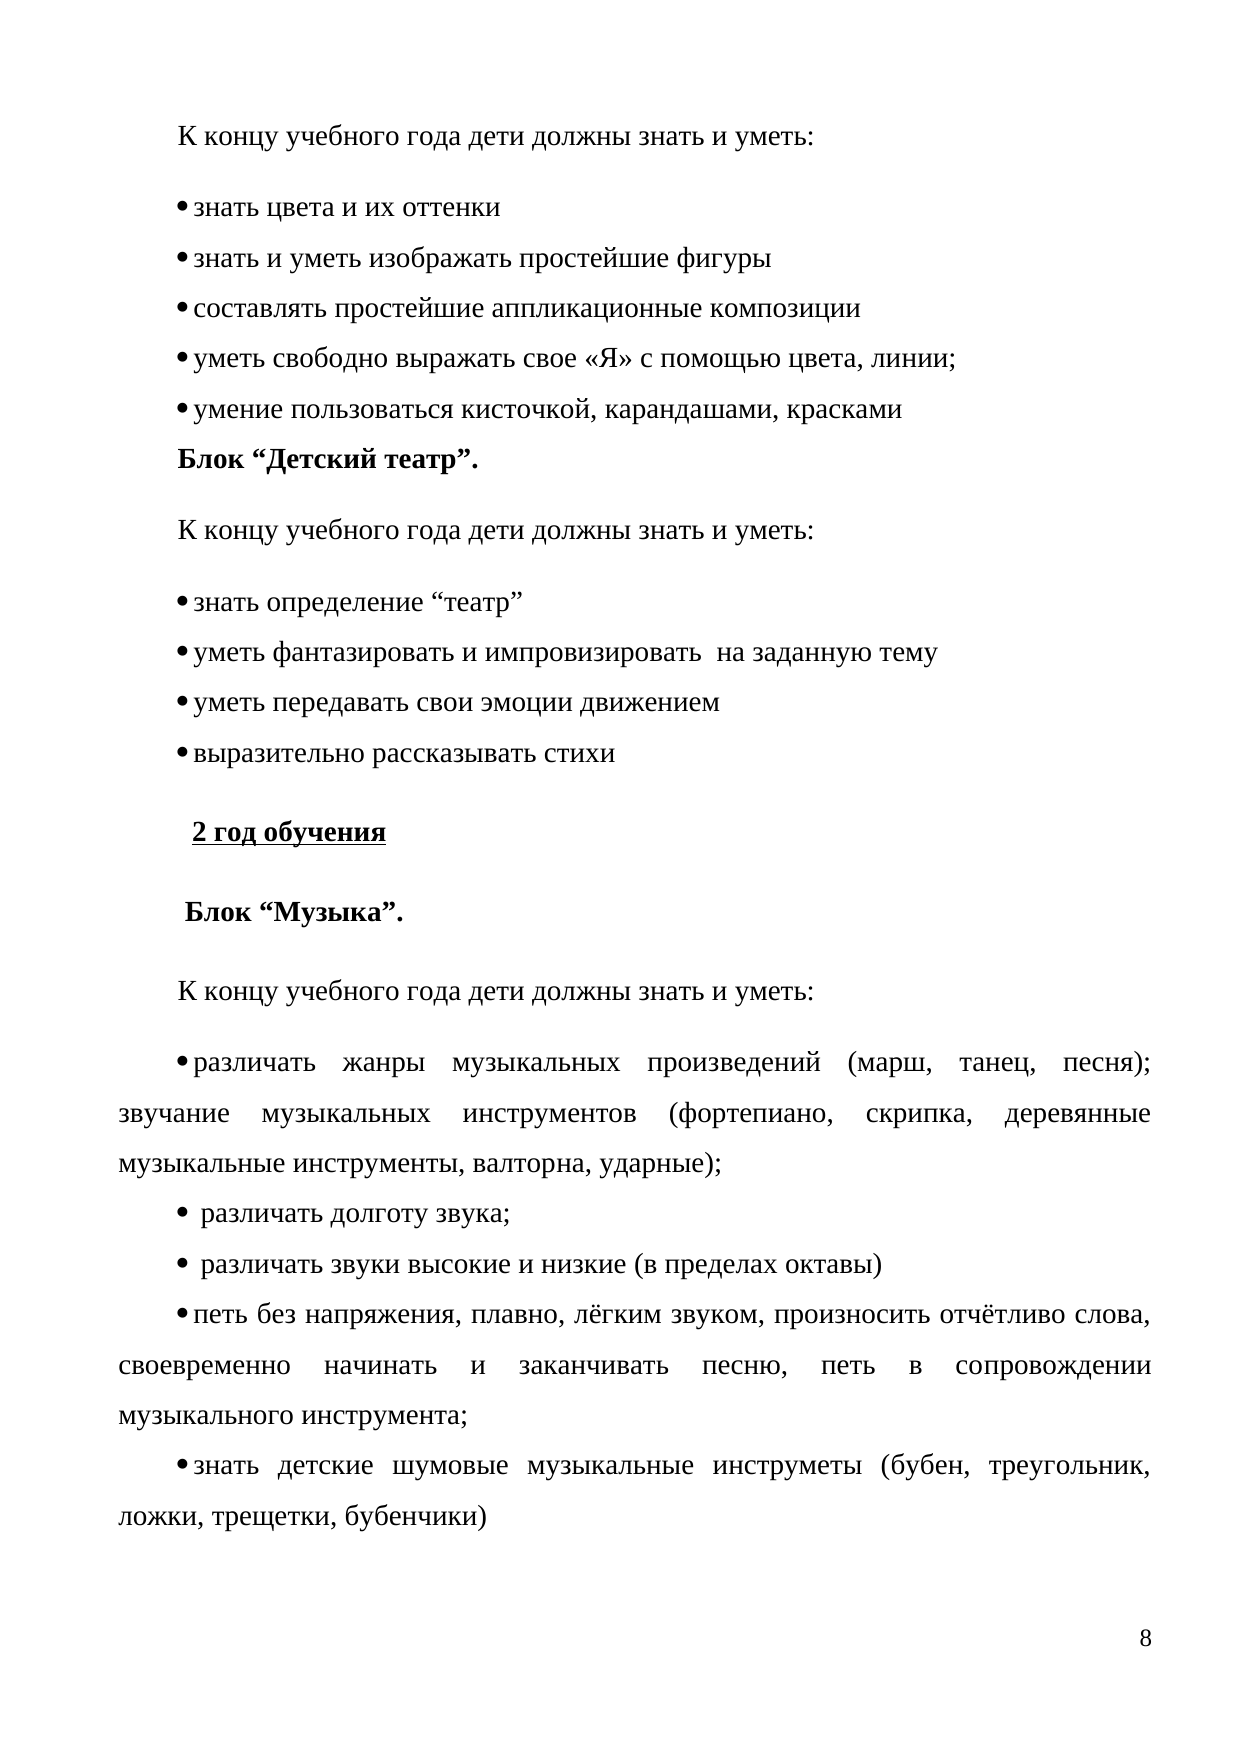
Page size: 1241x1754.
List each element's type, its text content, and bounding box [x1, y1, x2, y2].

list уметь свободно выражать свое «Я» с помощью цвета, линии; [118, 341, 1152, 374]
list знать определение “театр” [118, 584, 1152, 617]
text Блок “Детский театр”. [118, 441, 1152, 475]
list уметь фантазировать и импровизировать на заданную тему [118, 634, 1152, 668]
text Блок “Музыка”. [118, 894, 1152, 927]
text К концу учебного года дети должны знать и уметь: [118, 118, 1152, 152]
list петь без напряжения, плавно, лёгким звуком, произносить отчётливо слова, своевременно начинать и заканчивать песню, петь в сопровождении музыкального инструмента; [118, 1296, 1152, 1431]
text К концу учебного года дети должны знать и уметь: [118, 973, 1152, 1007]
list различать жанры музыкальных произведений (марш, танец, песня); звучание музыкальных инструментов (фортепиано, скрипка, деревянные музыкальные инструменты, валторна, ударные); [118, 1044, 1152, 1179]
list составлять простейшие аппликационные композиции [118, 290, 1152, 324]
text 2 год обучения [118, 814, 1152, 848]
list знать детские шумовые музыкальные инструметы (бубен, треугольник, ложки, трещетки, бубенчики) [118, 1447, 1152, 1531]
list выразительно рассказывать стихи [118, 735, 1152, 768]
list различать звуки высокие и низкие (в пределах октавы) [118, 1246, 1152, 1280]
list знать и уметь изображать простейшие фигуры [118, 240, 1152, 273]
list умение пользоваться кисточкой, карандашами, красками [118, 391, 1152, 424]
list различать долготу звука; [118, 1196, 1152, 1229]
list уметь передавать свои эмоции движением [118, 684, 1152, 718]
list знать цвета и их оттенки [118, 189, 1152, 223]
text К концу учебного года дети должны знать и уметь: [118, 512, 1152, 546]
